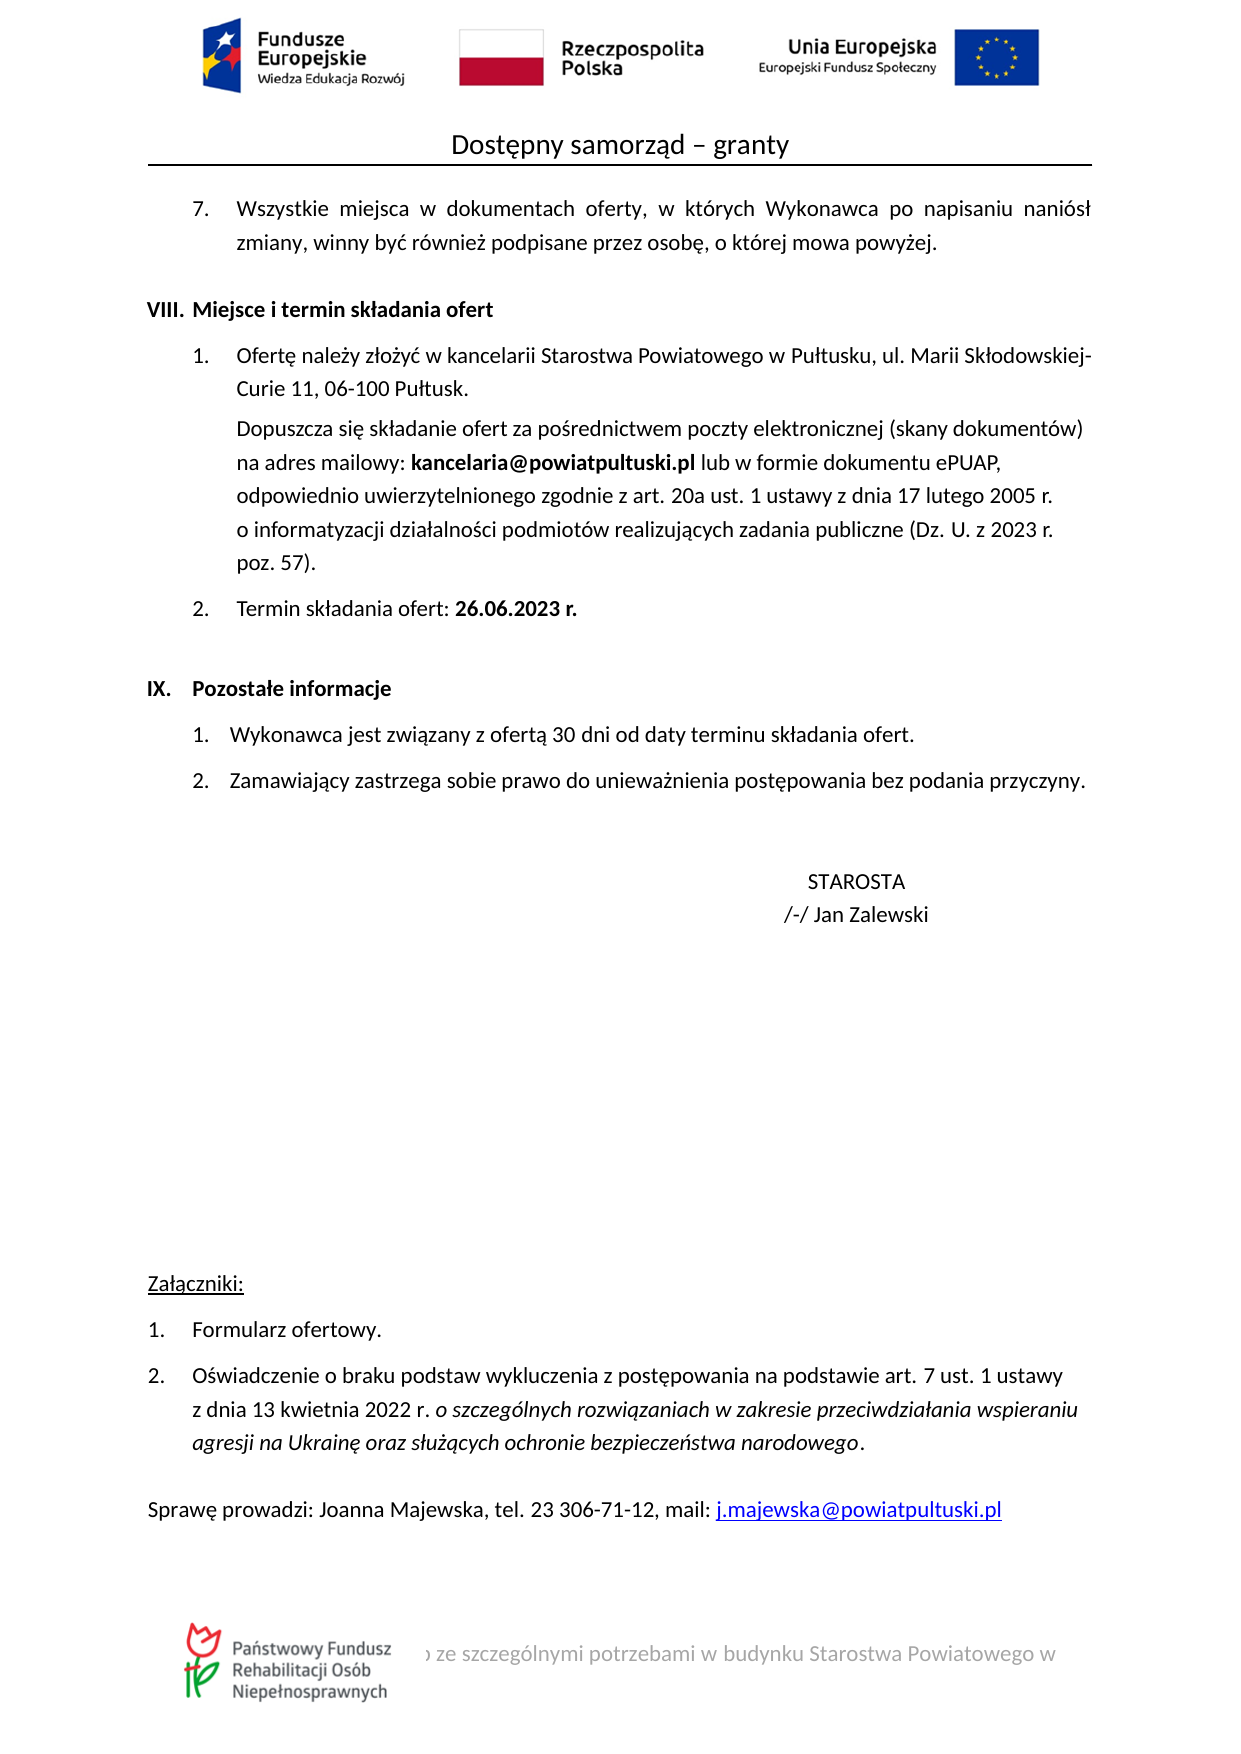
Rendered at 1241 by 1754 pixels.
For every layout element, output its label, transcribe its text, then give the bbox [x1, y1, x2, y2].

list Pozostałe informacje [147, 674, 1092, 702]
list Dopuszcza się składanie ofert za pośrednictwem poczty elektronicznej (skany dokumentów) na adres mailowy: kancelaria@powiatpultuski.pl lub w formie dokumentu ePUAP, odpowiednio uwierzytelnionego zgodnie z art. 20a ust. 1 ustawy z dnia 17 lutego 2005 r. o informatyzacji działalności podmiotów realizujących zadania publiczne (Dz. U. z 2023 r. poz. 57). [236, 414, 1092, 577]
picture [147, 1588, 426, 1732]
picture [184, 0, 1057, 111]
list Termin składania ofert: 26.06.2023 r. [192, 594, 1092, 623]
text Sprawę prowadzi: Joanna Majewska, tel. 23 306-71-12, mail: j.majewska@powiatpultuski.pl [148, 1496, 1092, 1524]
list Zamawiający zastrzega sobie prawo do unieważnienia postępowania bez podania przyczyny. [192, 766, 1092, 794]
text Załączniki: [148, 1269, 1092, 1297]
list Oświadczenie o braku podstaw wykluczenia z postępowania na podstawie art. 7 ust. 1 ustawy z dnia 13 kwietnia 2022 r. o szczególnych rozwiązaniach w zakresie przeciwdziałania wspieraniu agresji na Ukrainę oraz służących ochronie bezpieczeństwa narodowego. [148, 1361, 1092, 1457]
list Wszystkie miejsca w dokumentach oferty, w których Wykonawca po napisaniu naniósł zmiany, winny być również podpisane przez osobę, o której mowa powyżej. [192, 194, 1092, 256]
list Formularz ofertowy. [148, 1315, 1092, 1343]
list Wykonawca jest związany z ofertą 30 dni od daty terminu składania ofert. [192, 720, 1092, 748]
list Miejsce i termin składania ofert [147, 295, 1092, 323]
list Ofertę należy złożyć w kancelarii Starostwa Powiatowego w Pułtusku, ul. Marii Skłodowskiej-Curie 11, 06-100 Pułtusk. [192, 341, 1092, 403]
text STAROSTA [620, 867, 1092, 895]
text /-/ Jan Zalewski [620, 900, 1092, 928]
